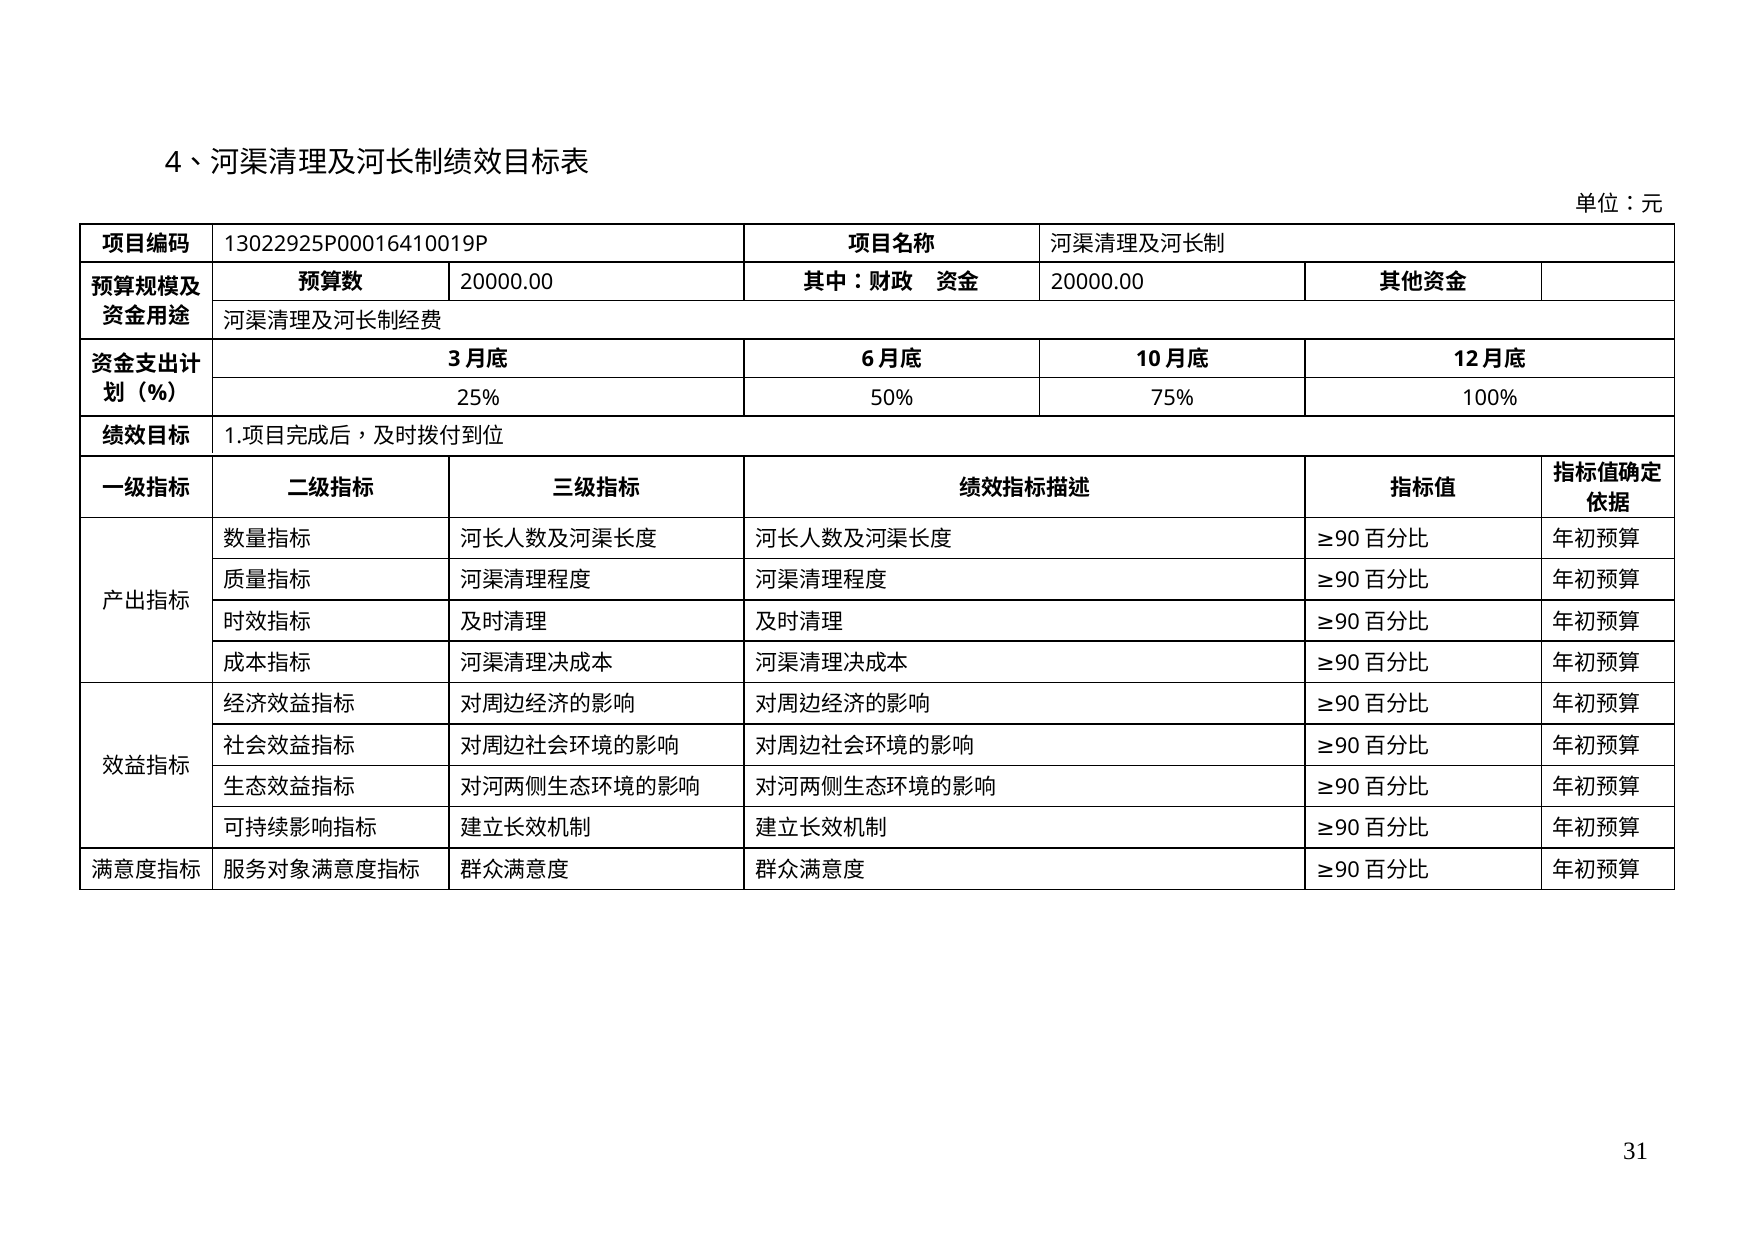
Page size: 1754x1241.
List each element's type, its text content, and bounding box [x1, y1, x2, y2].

table_cell 项目名称 [745, 225, 1039, 261]
table_cell 成本指标 [213, 642, 448, 682]
table_header 单位：元 [81, 183, 1674, 223]
table_header 二级指标 [213, 457, 448, 516]
table_header 指标值 [1306, 457, 1541, 516]
table_cell 建立长效机制 [450, 807, 743, 847]
table_cell 25% [213, 378, 743, 415]
table_cell ≥90百分比 [1306, 807, 1541, 847]
table_cell 数量指标 [213, 518, 448, 558]
table_cell 河渠清理及河长制 [1040, 225, 1674, 261]
table_cell 12月底 [1306, 340, 1674, 377]
table_cell 绩效目标 [81, 417, 212, 453]
table_cell 及时清理 [745, 601, 1304, 640]
table_cell ≥90百分比 [1306, 766, 1541, 806]
table_cell 20000.00 [1040, 263, 1304, 300]
table_cell 满意度指标 [81, 849, 212, 888]
table_cell 资金支出计划（%） [81, 340, 212, 415]
table_cell 建立长效机制 [745, 807, 1304, 847]
table_cell 年初预算 [1542, 849, 1674, 888]
table_cell ≥90百分比 [1306, 725, 1541, 764]
table_header 指标值确定依据 [1542, 457, 1674, 516]
table_cell 20000.00 [450, 263, 743, 300]
table_cell 对河两侧生态环境的影响 [745, 766, 1304, 806]
table_cell 50% [745, 378, 1039, 415]
table_cell 年初预算 [1542, 518, 1674, 558]
table_cell 年初预算 [1542, 559, 1674, 599]
table_cell 经济效益指标 [213, 683, 448, 723]
table_cell 年初预算 [1542, 642, 1674, 682]
text 4、河渠清理及河长制绩效目标表 [106, 142, 1648, 181]
table_cell 年初预算 [1542, 725, 1674, 764]
table_cell 75% [1040, 378, 1304, 415]
table_cell 群众满意度 [745, 849, 1304, 888]
table_cell 河长人数及河渠长度 [745, 518, 1304, 558]
table_cell 时效指标 [213, 601, 448, 640]
table_cell 其他资金 [1306, 263, 1541, 300]
table_cell 13022925P00016410019P [213, 225, 743, 261]
table_cell 对周边经济的影响 [450, 683, 743, 723]
table_cell 对周边社会环境的影响 [745, 725, 1304, 764]
table_cell 1.项目完成后，及时拨付到位 [213, 417, 1674, 453]
table_cell 及时清理 [450, 601, 743, 640]
table_cell 河渠清理程度 [450, 559, 743, 599]
table_cell 3月底 [213, 340, 743, 377]
table_cell 10月底 [1040, 340, 1304, 377]
table_cell 服务对象满意度指标 [213, 849, 448, 888]
table_cell ≥90百分比 [1306, 559, 1541, 599]
table_cell 河渠清理决成本 [450, 642, 743, 682]
table_cell 项目编码 [81, 225, 212, 261]
table_cell ≥90百分比 [1306, 849, 1541, 888]
table_cell 产出指标 [81, 518, 212, 682]
table_cell 可持续影响指标 [213, 807, 448, 847]
table_cell 群众满意度 [450, 849, 743, 888]
table_cell 河长人数及河渠长度 [450, 518, 743, 558]
table_cell ≥90百分比 [1306, 601, 1541, 640]
table_cell 预算数 [213, 263, 448, 300]
table_header 绩效指标描述 [745, 457, 1304, 516]
table_cell 河渠清理决成本 [745, 642, 1304, 682]
table_cell 对周边社会环境的影响 [450, 725, 743, 764]
table_cell 6月底 [745, 340, 1039, 377]
table_cell 100% [1306, 378, 1674, 415]
table_cell 年初预算 [1542, 601, 1674, 640]
table_cell 河渠清理及河长制经费 [213, 301, 1674, 338]
table_cell 社会效益指标 [213, 725, 448, 764]
table_cell ≥90百分比 [1306, 518, 1541, 558]
table_header 一级指标 [81, 457, 212, 516]
table_cell 其中：财政 资金 [745, 263, 1039, 300]
table_cell 年初预算 [1542, 807, 1674, 847]
table_cell 质量指标 [213, 559, 448, 599]
table_cell [1542, 263, 1674, 300]
table_cell 河渠清理程度 [745, 559, 1304, 599]
table_cell 对河两侧生态环境的影响 [450, 766, 743, 806]
table_cell 效益指标 [81, 683, 212, 847]
table_cell 生态效益指标 [213, 766, 448, 806]
table_cell 年初预算 [1542, 766, 1674, 806]
table_header 三级指标 [450, 457, 743, 516]
table_cell 年初预算 [1542, 683, 1674, 723]
table_cell 对周边经济的影响 [745, 683, 1304, 723]
table_cell ≥90百分比 [1306, 683, 1541, 723]
table_cell 预算规模及资金用途 [81, 263, 212, 338]
table_cell ≥90百分比 [1306, 642, 1541, 682]
